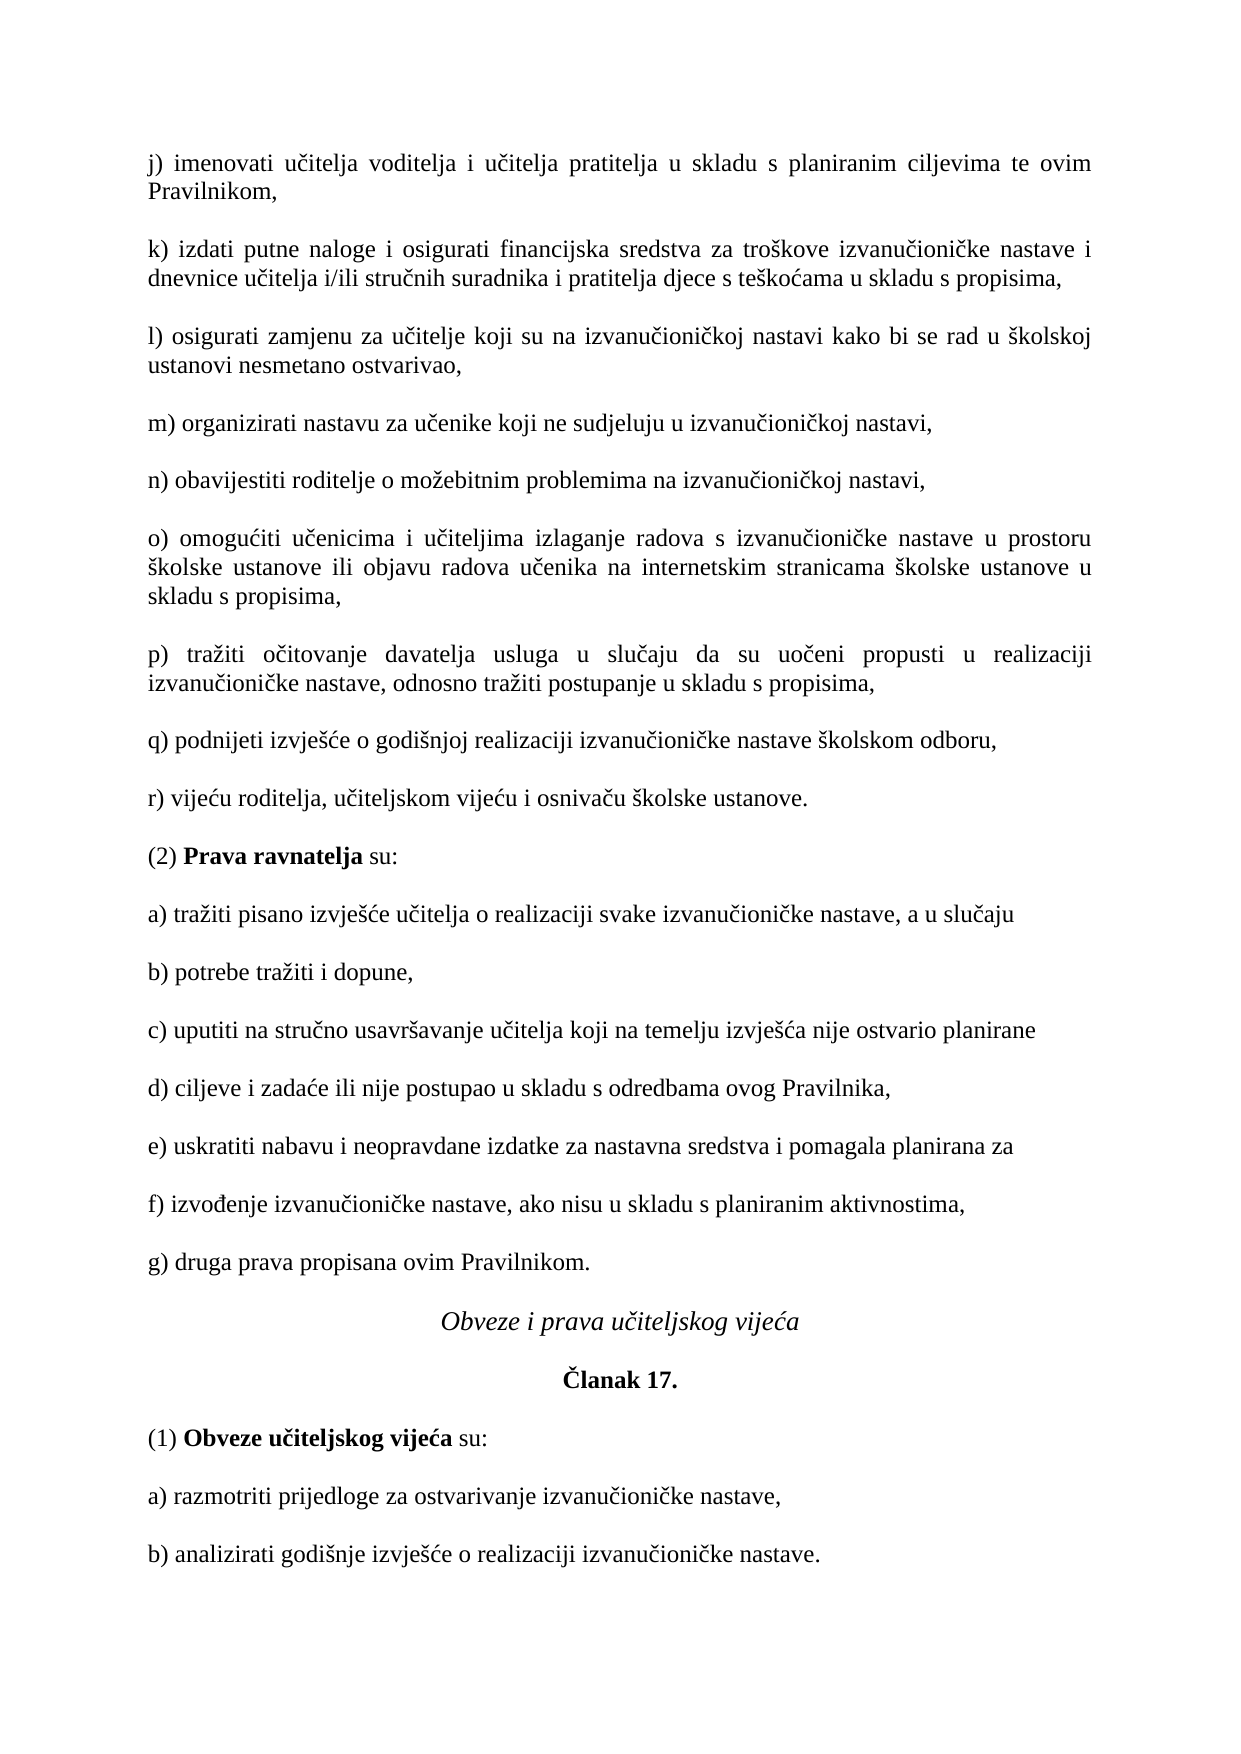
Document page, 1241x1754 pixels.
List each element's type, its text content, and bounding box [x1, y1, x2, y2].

text j) imenovati učitelja voditelja i učitelja pratitelja u skladu s planiranim ciljevima te ovim Pravilnikom, [148, 148, 1093, 205]
text f) izvođenje izvanučioničke nastave, ako nisu u skladu s planiranim aktivnostima, [148, 1189, 1093, 1218]
text e) uskratiti nabavu i neopravdane izdatke za nastavna sredstva i pomagala planirana za [148, 1131, 1093, 1160]
text g) druga prava propisana ovim Pravilnikom. [148, 1247, 1093, 1276]
text Obveze i prava učiteljskog vijeća [148, 1305, 1093, 1336]
text a) tražiti pisano izvješće učitelja o realizaciji svake izvanučioničke nastave, a u slučaju [148, 899, 1093, 928]
text (2) Prava ravnatelja su: [148, 841, 1093, 870]
text k) izdati putne naloge i osigurati financijska sredstva za troškove izvanučioničke nastave i dnevnice učitelja i/ili stručnih suradnika i pratitelja djece s teškoćama u skladu s propisima, [148, 234, 1093, 292]
text Članak 17. [148, 1365, 1093, 1394]
text r) vijeću roditelja, učiteljskom vijeću i osnivaču školske ustanove. [148, 783, 1093, 812]
text a) razmotriti prijedloge za ostvarivanje izvanučioničke nastave, [148, 1481, 1093, 1509]
text o) omogućiti učenicima i učiteljima izlaganje radova s izvanučioničke nastave u prostoru školske ustanove ili objavu radova učenika na internetskim stranicama školske ustanove u skladu s propisima, [148, 523, 1093, 610]
text p) tražiti očitovanje davatelja usluga u slučaju da su uočeni propusti u realizaciji izvanučioničke nastave, odnosno tražiti postupanje u skladu s propisima, [148, 639, 1093, 696]
text c) uputiti na stručno usavršavanje učitelja koji na temelju izvješća nije ostvario planirane [148, 1015, 1093, 1044]
text m) organizirati nastavu za učenike koji ne sudjeluju u izvanučioničkoj nastavi, [148, 408, 1093, 436]
text b) analizirati godišnje izvješće o realizaciji izvanučioničke nastave. [148, 1539, 1093, 1567]
text b) potrebe tražiti i dopune, [148, 957, 1093, 986]
text n) obavijestiti roditelje o možebitnim problemima na izvanučioničkoj nastavi, [148, 466, 1093, 494]
text (1) Obveze učiteljskog vijeća su: [148, 1423, 1093, 1452]
text l) osigurati zamjenu za učitelje koji su na izvanučioničkoj nastavi kako bi se rad u školskoj ustanovi nesmetano ostvarivao, [148, 321, 1093, 378]
text q) podnijeti izvješće o godišnjoj realizaciji izvanučioničke nastave školskom odboru, [148, 726, 1093, 754]
text d) ciljeve i zadaće ili nije postupao u skladu s odredbama ovog Pravilnika, [148, 1073, 1093, 1102]
